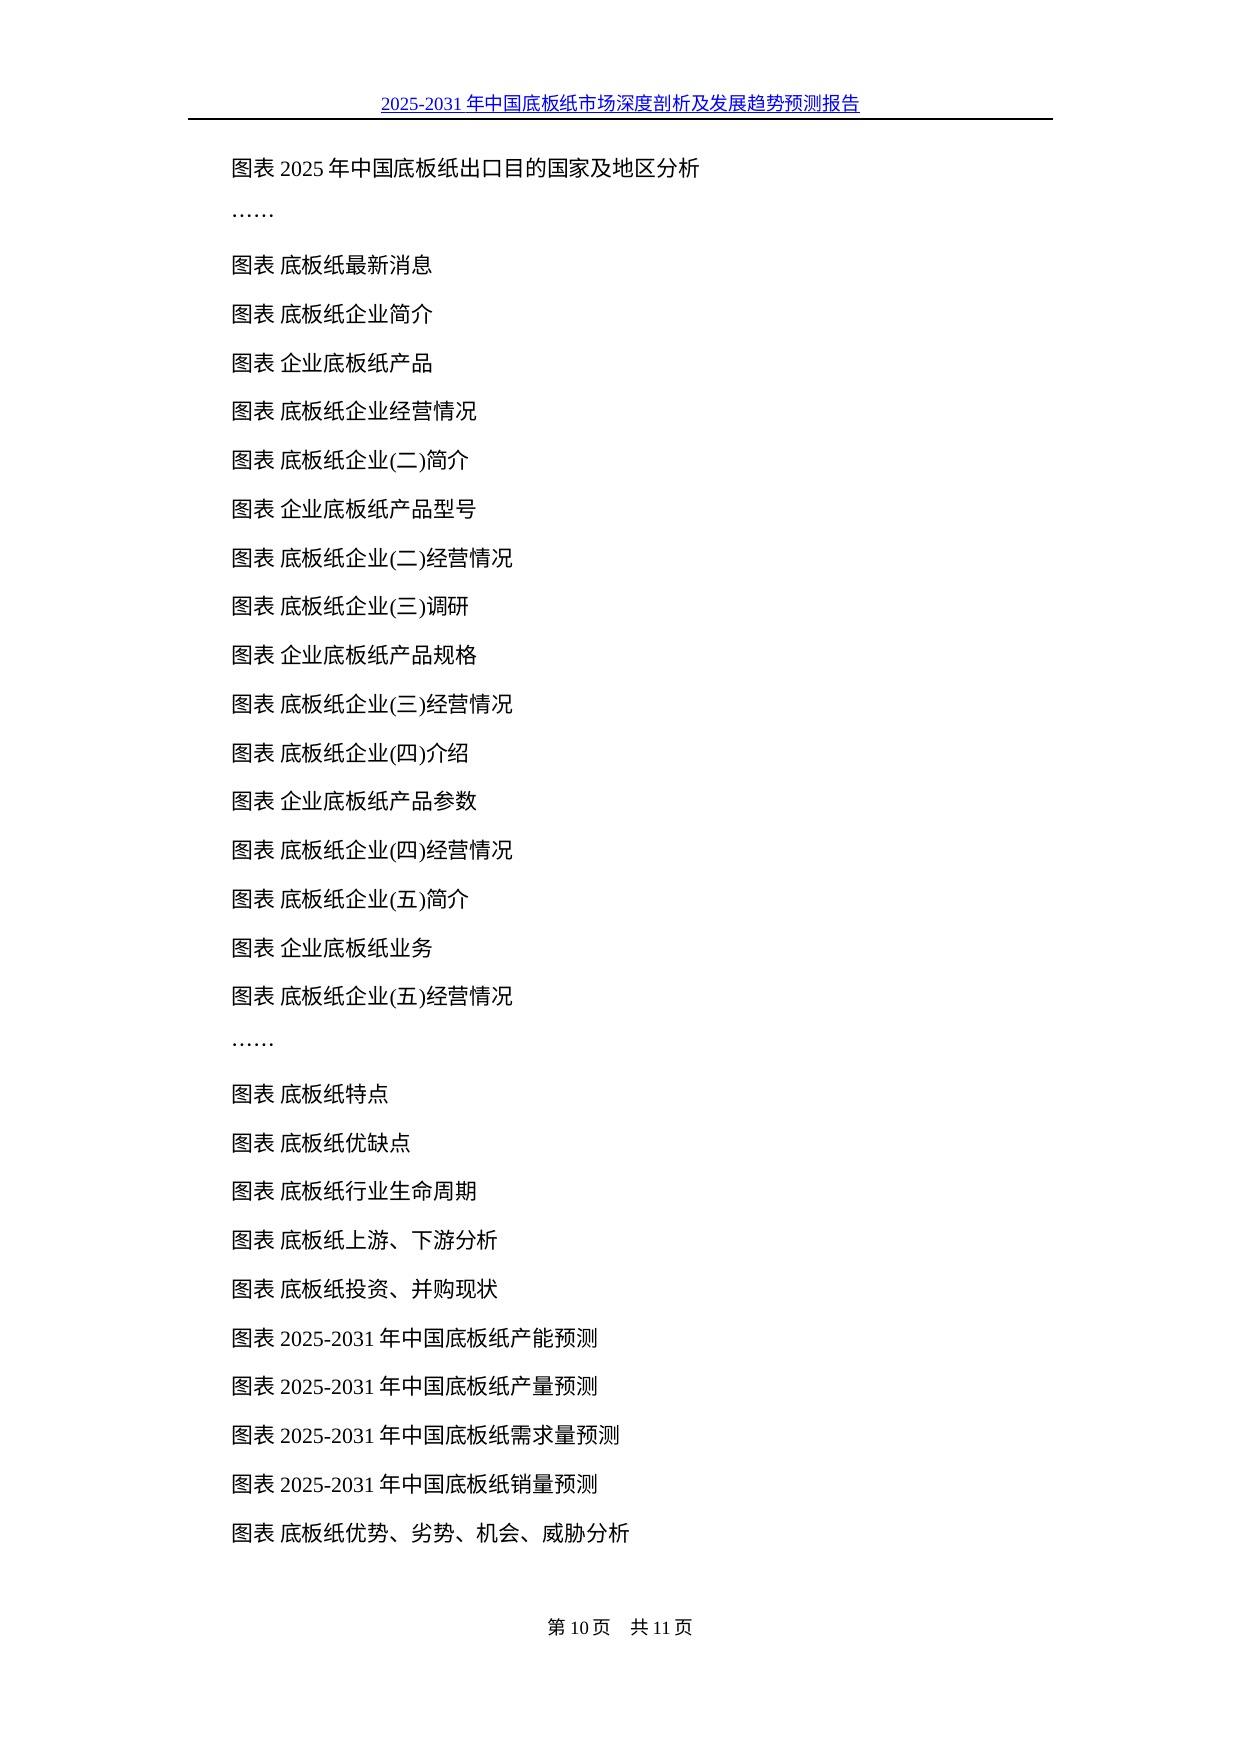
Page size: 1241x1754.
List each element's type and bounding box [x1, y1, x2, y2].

text [187, 150, 1053, 1548]
